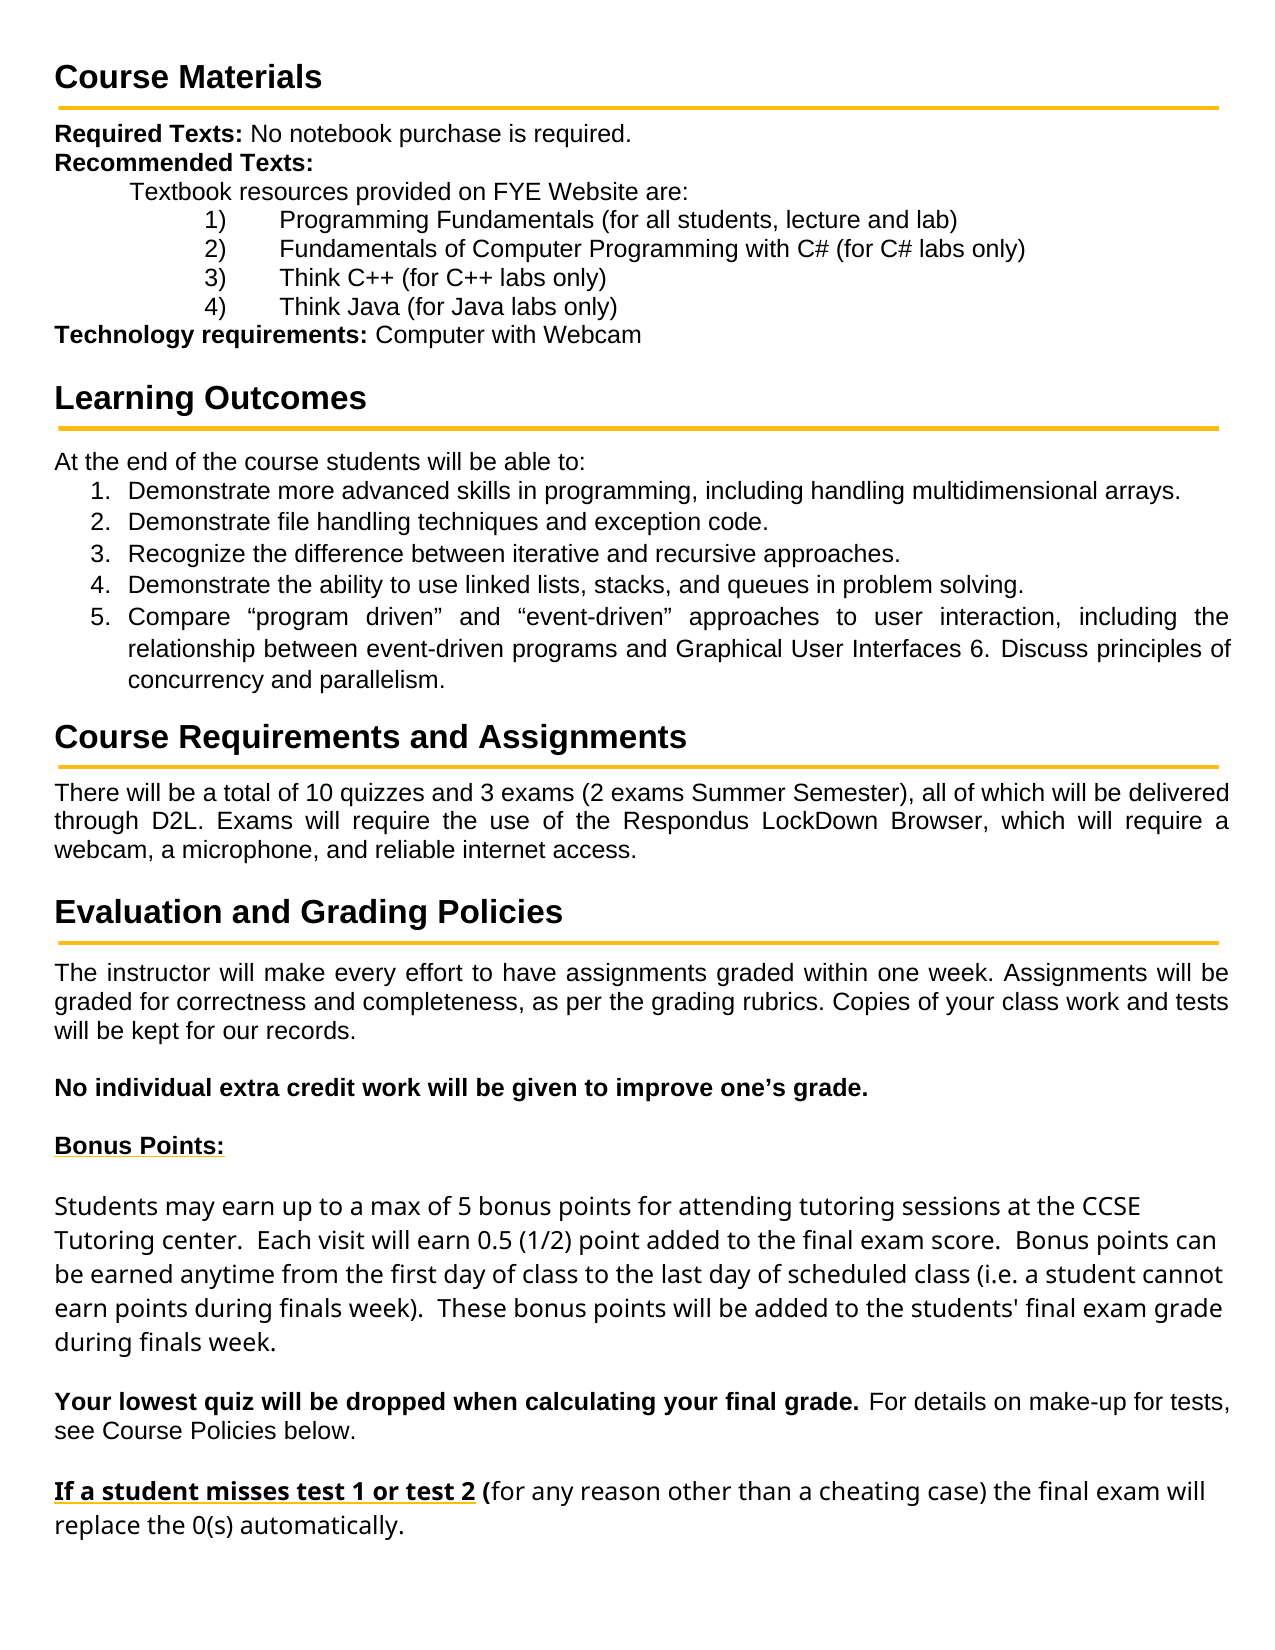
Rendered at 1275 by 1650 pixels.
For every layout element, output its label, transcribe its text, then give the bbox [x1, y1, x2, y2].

list Fundamentals of Computer Programming with C# (for C# labs only) [204, 234, 1231, 263]
text Technology requirements: Computer with Webcam [54, 320, 1231, 349]
subtitle Evaluation and Grading Policies [54, 892, 1231, 931]
text Course Requirements and Assignments [54, 697, 1231, 754]
list Compare “program driven” and “event-driven” approaches to user interaction, including the relationship between event-driven programs and Graphical User Interfaces 6. Discuss principles of concurrency and parallelism. [90, 602, 1231, 694]
text At the end of the course students will be able to: [54, 418, 1231, 476]
text There will be a total of 10 quizzes and 3 exams (2 exams Summer Semester), all of which will be delivered through D2L. Exams will require the use of the Respondus LockDown Browser, which will require a webcam, a microphone, and reliable internet access. [54, 777, 1231, 864]
subtitle Course Materials [54, 58, 1231, 96]
list Think C++ (for C++ labs only) [204, 263, 1231, 291]
picture [58, 941, 1219, 945]
text Textbook resources provided on FYE Website are: [54, 176, 1231, 205]
text No individual extra credit work will be given to improve one’s grade. [54, 1073, 1231, 1102]
picture [58, 106, 1219, 110]
list Recognize the difference between iterative and recursive approaches. [90, 539, 1231, 568]
list Demonstrate more advanced skills in programming, including handling multidimensional arrays. [90, 476, 1231, 504]
text The instructor will make every effort to have assignments graded within one week. Assignments will be graded for correctness and completeness, as per the grading rubrics. Copies of your class work and tests will be kept for our records. [54, 958, 1231, 1044]
text Your lowest quiz will be dropped when calculating your final grade. For details on make-up for tests, see Course Policies below. [54, 1387, 1231, 1445]
list Demonstrate the ability to use linked lists, stacks, and queues in problem solving. [90, 570, 1231, 599]
subtitle Learning Outcomes [54, 378, 1231, 416]
list Think Java (for Java labs only) [204, 291, 1231, 320]
text Bonus Points: [54, 1131, 1231, 1159]
text Recommended Texts: [54, 148, 1231, 176]
text Required Texts: No notebook purchase is required. [54, 119, 1231, 148]
text Students may earn up to a max of 5 bonus points for attending tutoring sessions at the CCSE Tutoring center. Each visit will earn 0.5 (1/2) point added to the final exam score. Bonus points can be earned anytime from the first day of class to the last day of scheduled class (i.e. a student cannot earn points during finals week). These bonus points will be added to the students' final exam grade during finals week. [54, 1188, 1231, 1358]
text If a student misses test 1 or test 2 (for any reason other than a cheating case) the final exam will replace the 0(s) automatically. [54, 1473, 1231, 1542]
list Demonstrate file handling techniques and exception code. [90, 507, 1231, 536]
list Programming Fundamentals (for all students, lecture and lab) [204, 205, 1231, 234]
picture [58, 765, 1219, 769]
